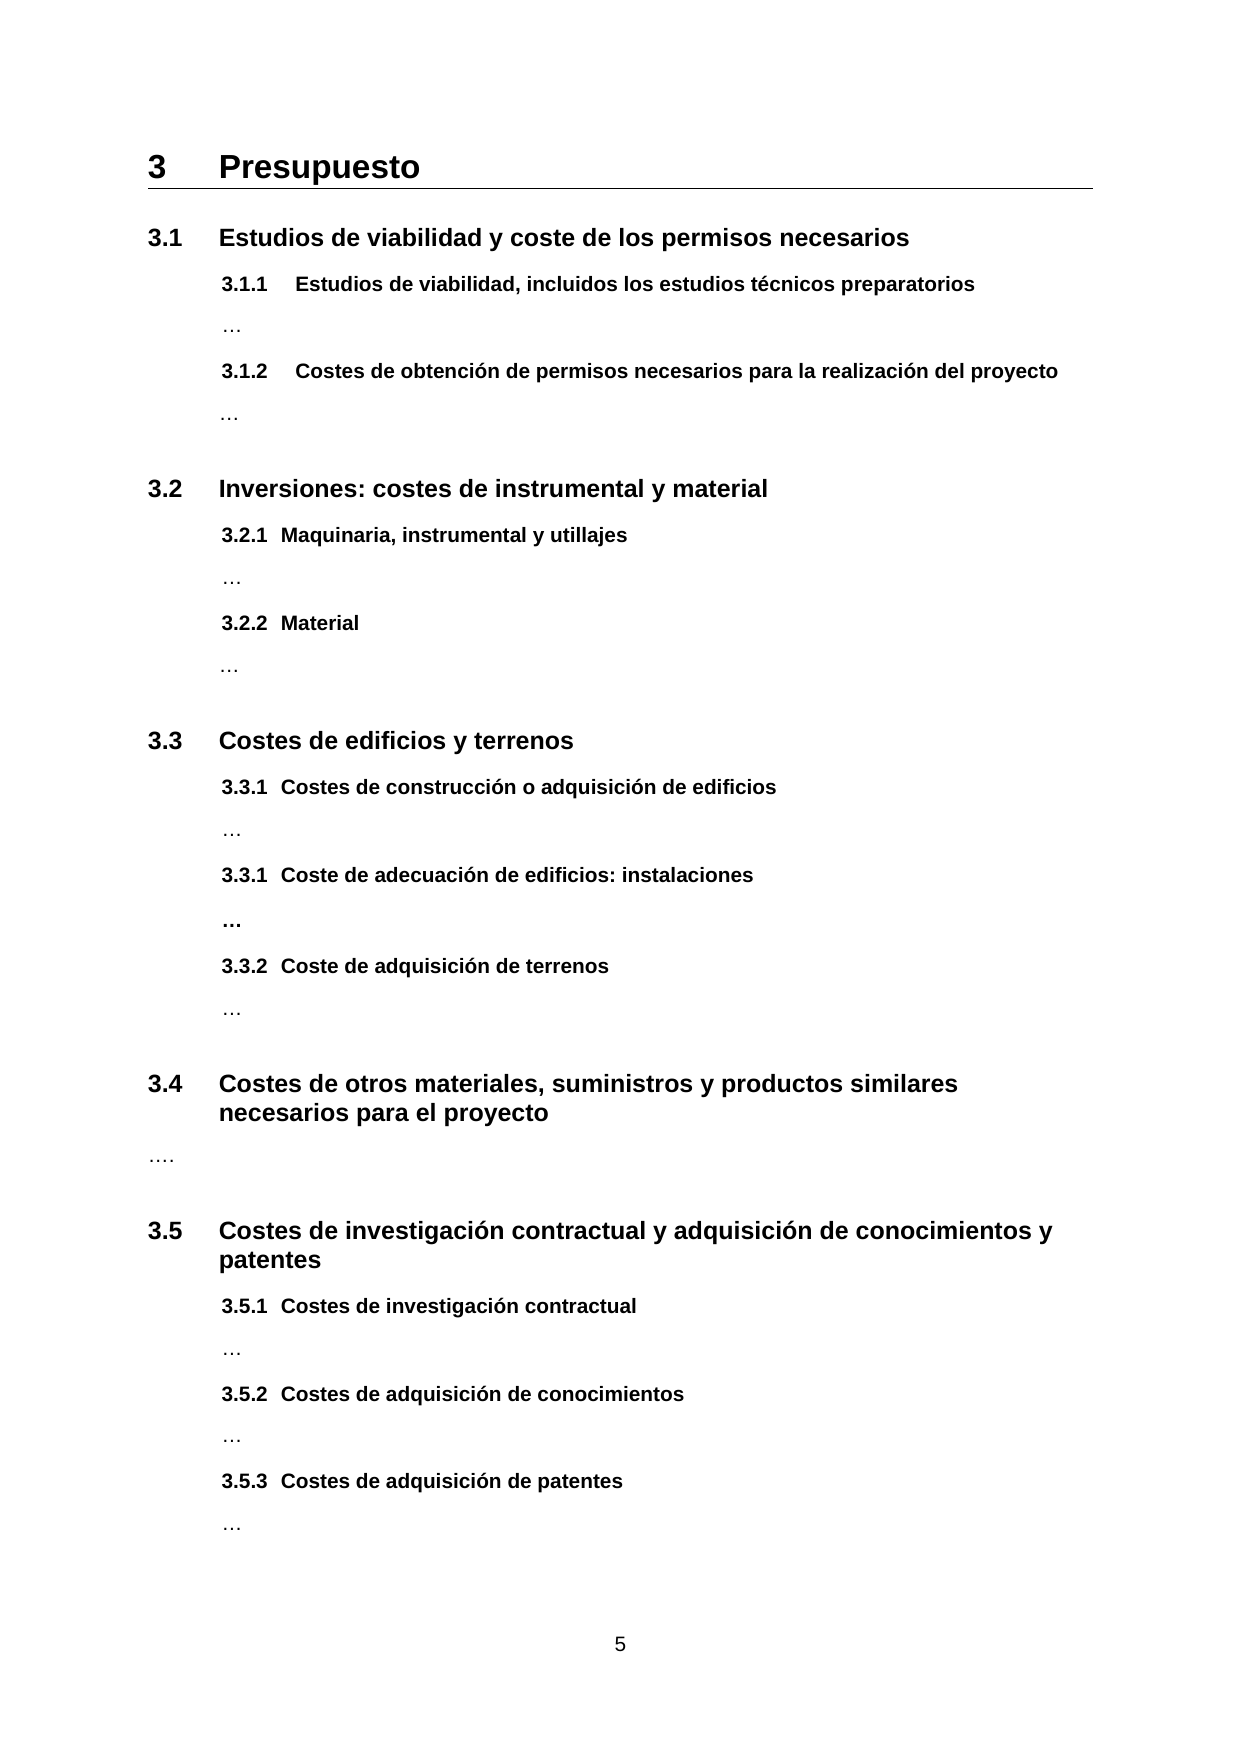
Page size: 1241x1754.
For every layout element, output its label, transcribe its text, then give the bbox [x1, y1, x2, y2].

text Inversiones: costes de instrumental y material [148, 474, 1093, 503]
text …. [148, 1139, 1093, 1168]
text Costes de investigación contractual [221, 1290, 1093, 1319]
text … [148, 813, 1093, 842]
text … [221, 1419, 1093, 1449]
text Costes de adquisición de conocimientos [221, 1378, 1093, 1407]
text … [148, 649, 1093, 678]
text Maquinaria, instrumental y utillajes [221, 519, 1093, 549]
text … [221, 992, 1093, 1021]
text … [218, 397, 1093, 426]
text … [221, 309, 1093, 339]
text Costes de construcción o adquisición de edificios [221, 771, 1093, 800]
text Costes de edificios y terrenos [148, 726, 1093, 754]
list Coste de adecuación de edificios: instalaciones [221, 859, 1093, 888]
text … [148, 561, 1093, 590]
text … [221, 1507, 1093, 1536]
text Costes de adquisición de patentes [221, 1465, 1093, 1494]
text Material [221, 607, 1093, 636]
text Presupuesto [148, 148, 1093, 188]
text Costes de otros materiales, suministros y productos similares necesarios para el proyecto [148, 1069, 1093, 1127]
text … [221, 1332, 1093, 1361]
list … [221, 904, 1093, 934]
text Coste de adquisición de terrenos [221, 950, 1093, 979]
text Costes de obtención de permisos necesarios para la realización del proyecto [221, 355, 1093, 384]
text Estudios de viabilidad y coste de los permisos necesarios [148, 222, 1093, 251]
text Estudios de viabilidad, incluidos los estudios técnicos preparatorios [221, 268, 1093, 297]
text Costes de investigación contractual y adquisición de conocimientos y patentes [148, 1216, 1093, 1274]
